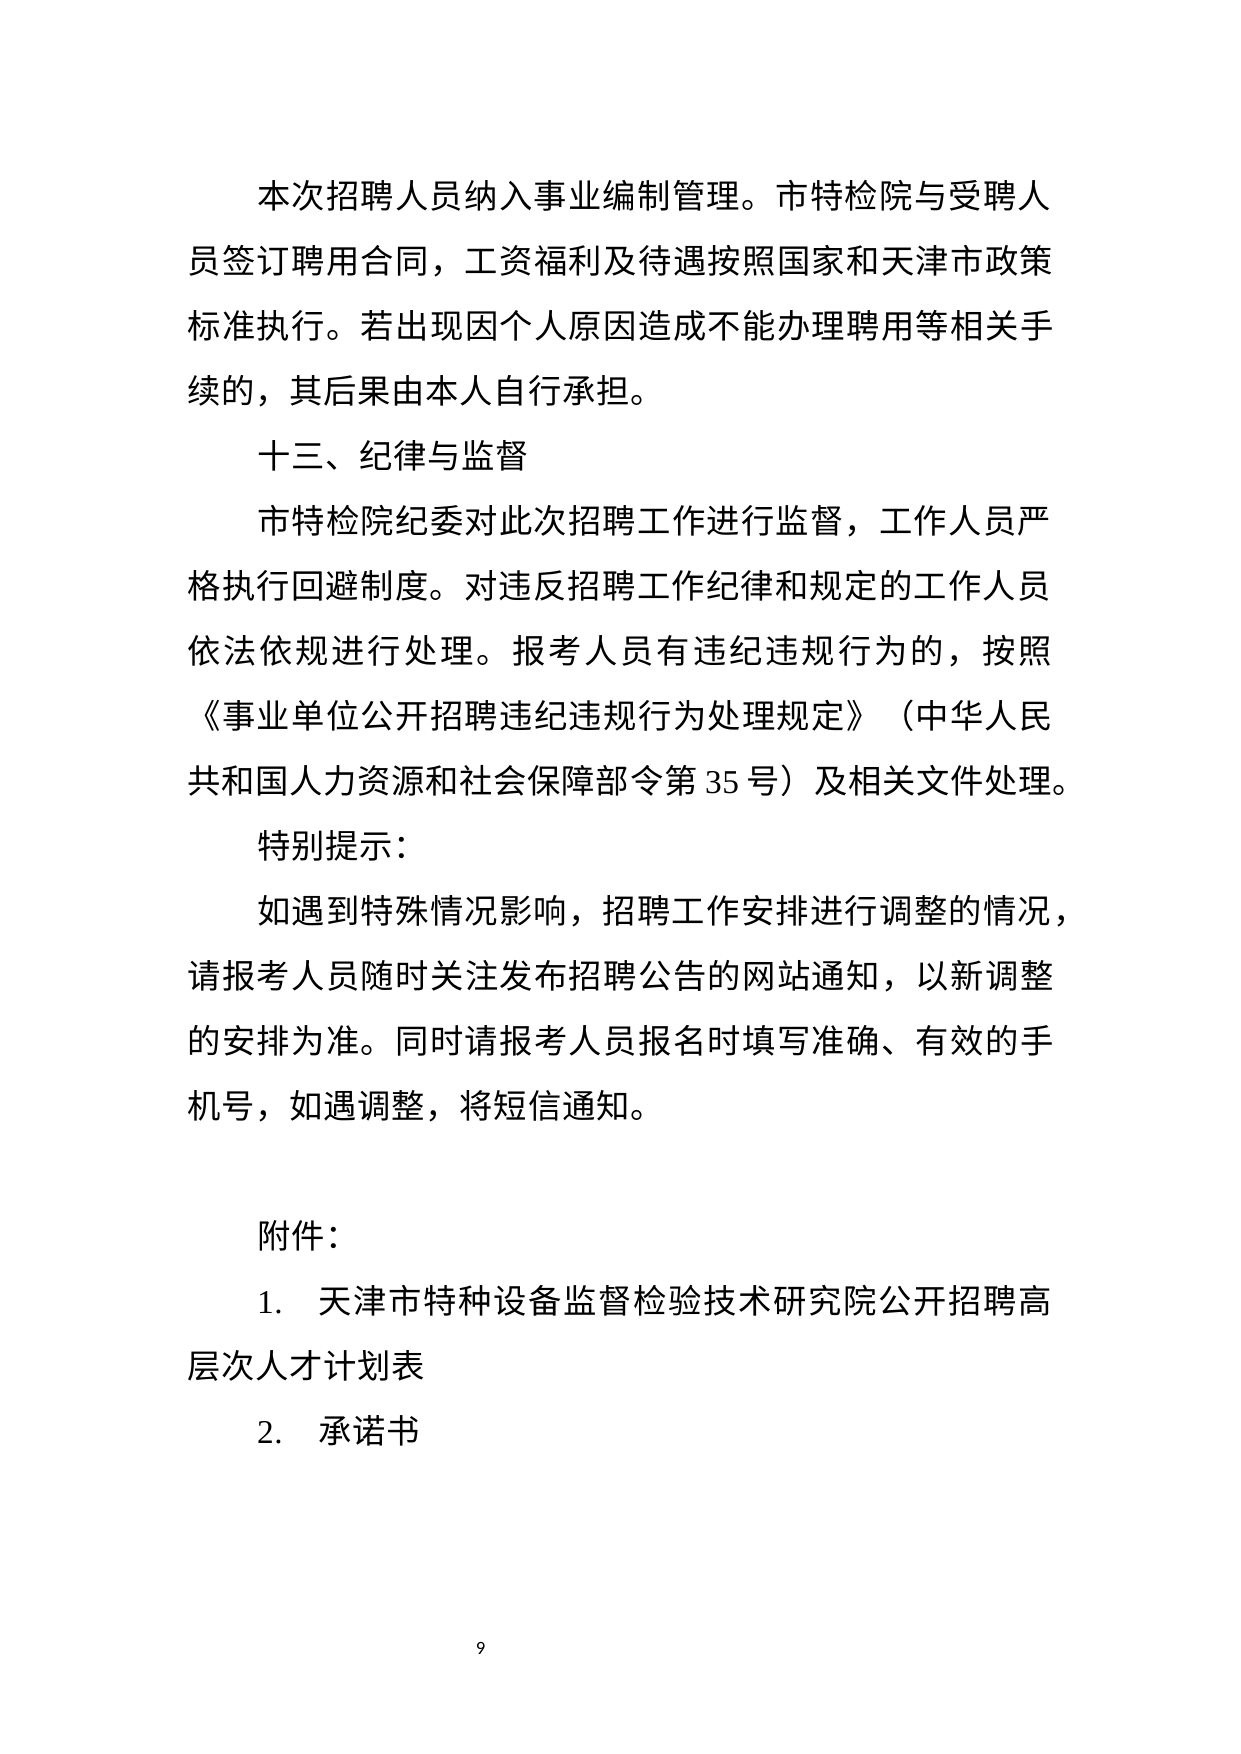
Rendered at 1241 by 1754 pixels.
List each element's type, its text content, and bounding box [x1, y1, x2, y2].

text 附件： [187, 1202, 1053, 1267]
text 特别提示： [187, 812, 1053, 877]
text 如遇到特殊情况影响，招聘工作安排进行调整的情况，请报考人员随时关注发布招聘公告的网站通知，以新调整的安排为准。同时请报考人员报名时填写准确、有效的手机号，如遇调整，将短信通知。 [187, 877, 1053, 1137]
list 承诺书 [187, 1397, 1053, 1462]
text 十三、纪律与监督 [187, 422, 1053, 487]
list 天津市特种设备监督检验技术研究院公开招聘高层次人才计划表 [187, 1267, 1053, 1397]
text 本次招聘人员纳入事业编制管理。市特检院与受聘人员签订聘用合同，工资福利及待遇按照国家和天津市政策标准执行。若出现因个人原因造成不能办理聘用等相关手续的，其后果由本人自行承担。 [187, 162, 1053, 422]
text 市特检院纪委对此次招聘工作进行监督，工作人员严格执行回避制度。对违反招聘工作纪律和规定的工作人员，依法依规进行处理。报考人员有违纪违规行为的，按照《事业单位公开招聘违纪违规行为处理规定》（中华人民共和国人力资源和社会保障部令第35号）及相关文件处理。 [187, 487, 1053, 812]
